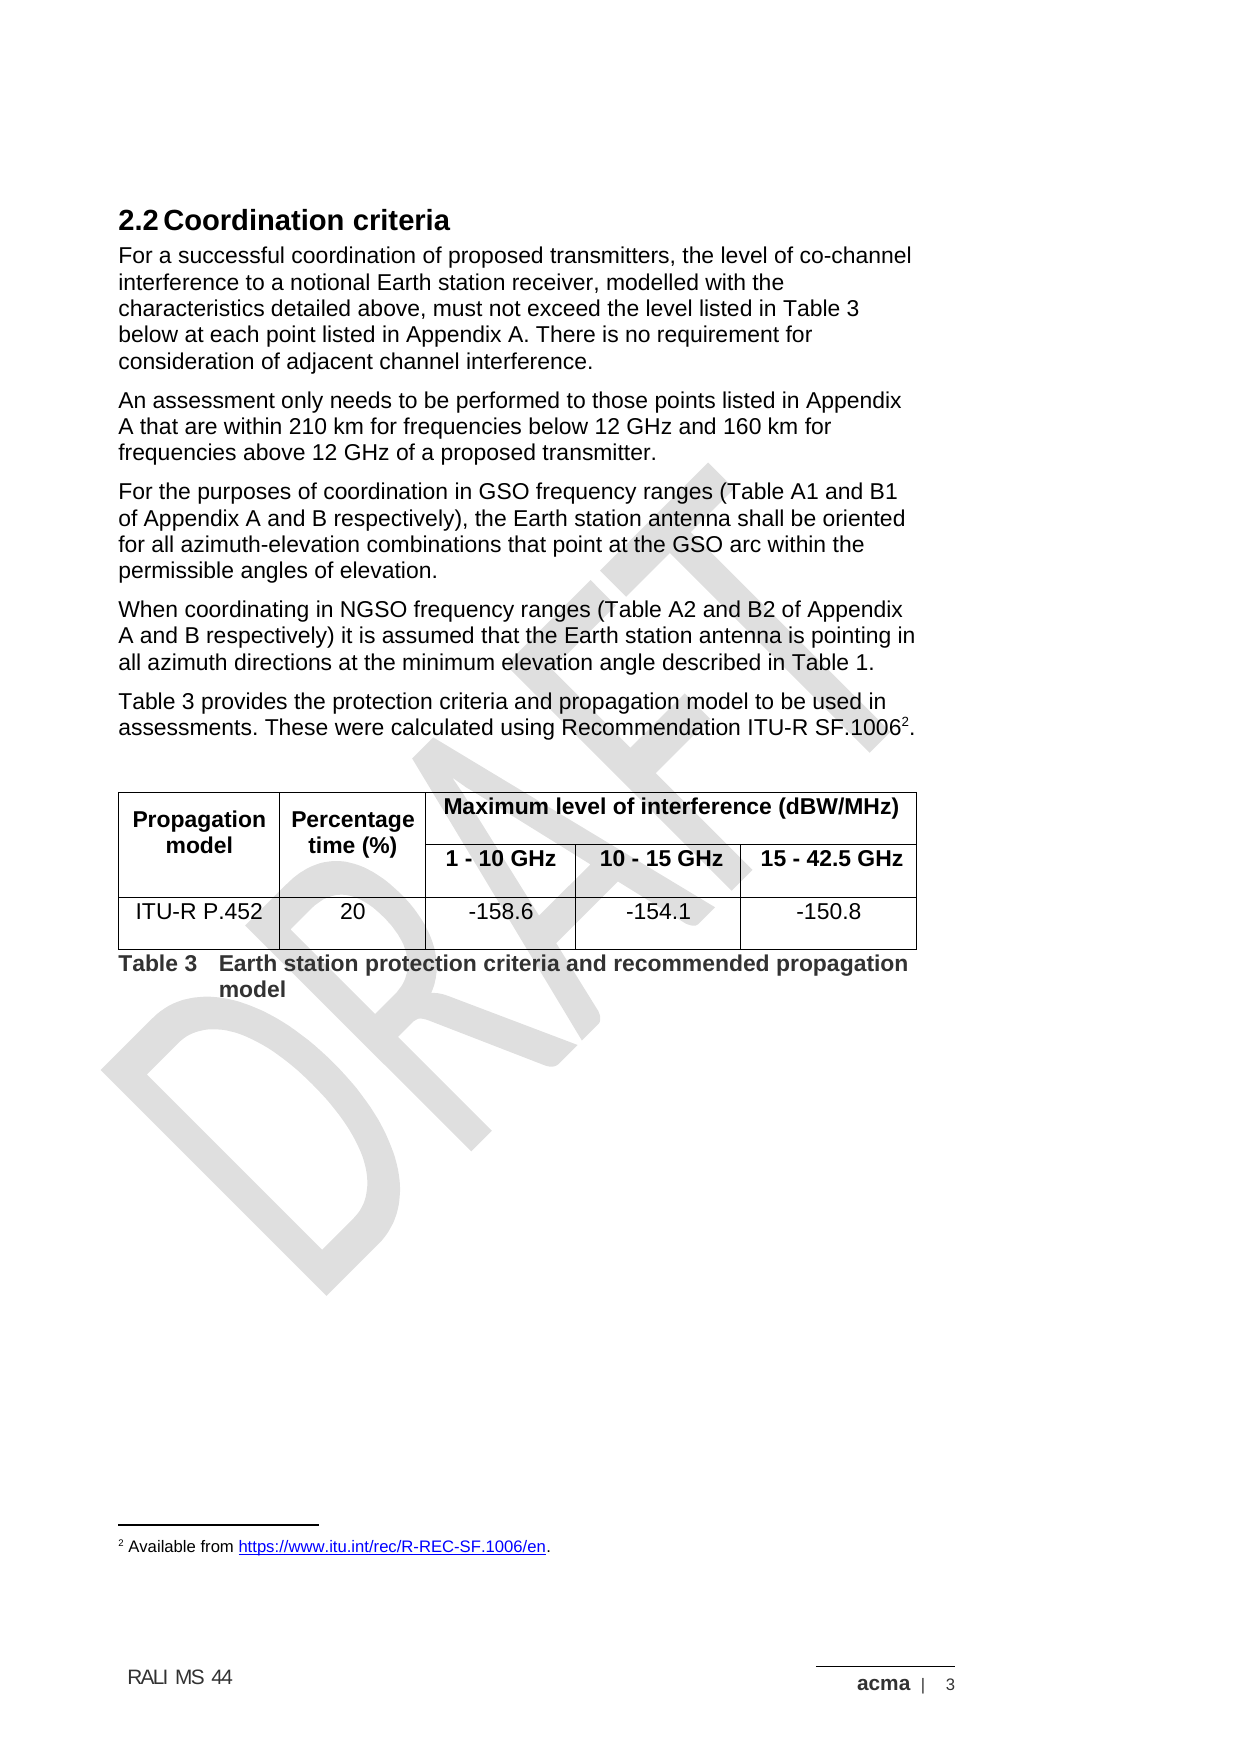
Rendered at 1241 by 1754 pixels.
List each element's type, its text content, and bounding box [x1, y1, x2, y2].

table_cell -154.1 [576, 898, 740, 949]
table_cell 10 - 15 GHz [576, 845, 740, 897]
table_header Maximum level of interference (dBW/MHz) [426, 793, 916, 844]
table_header Propagation model [119, 793, 279, 897]
text Table 3 provides the protection criteria and propagation model to be used in assessments. These were calculated using Recommendation ITU-R SF.1006. [118, 688, 917, 740]
table_cell -150.8 [741, 898, 916, 949]
table_cell 1 - 10 GHz [426, 845, 575, 897]
table_cell 15 - 42.5 GHz [741, 845, 916, 897]
table_cell 20 [280, 898, 425, 949]
text For a successful coordination of proposed transmitters, the level of co-channel interference to a notional Earth station receiver, modelled with the characteristics detailed above, must not exceed the level listed in Table 3 below at each point listed in Appendix A. There is no requirement for consideration of adjacent channel interference. [118, 242, 917, 374]
text When coordinating in NGSO frequency ranges (Table A2 and B2 of Appendix A and B respectively) it is assumed that the Earth station antenna is pointing in all azimuth directions at the minimum elevation angle described in Table 1. [118, 596, 917, 675]
table_header Percentage time (%) [280, 793, 425, 897]
table_cell ITU-R P.452 [119, 898, 279, 949]
text An assessment only needs to be performed to those points listed in Appendix A that are within 210 km for frequencies below 12 GHz and 160 km for frequencies above 12 GHz of a proposed transmitter. [118, 387, 917, 466]
subtitle Coordination criteria [118, 203, 917, 236]
text For the purposes of coordination in GSO frequency ranges (Table A1 and B1 of Appendix A and B respectively), the Earth station antenna shall be oriented for all azimuth-elevation combinations that point at the GSO arc within the permissible angles of elevation. [118, 478, 917, 584]
table_cell -158.6 [426, 898, 575, 949]
text Earth station protection criteria and recommended propagation model [118, 950, 917, 1003]
